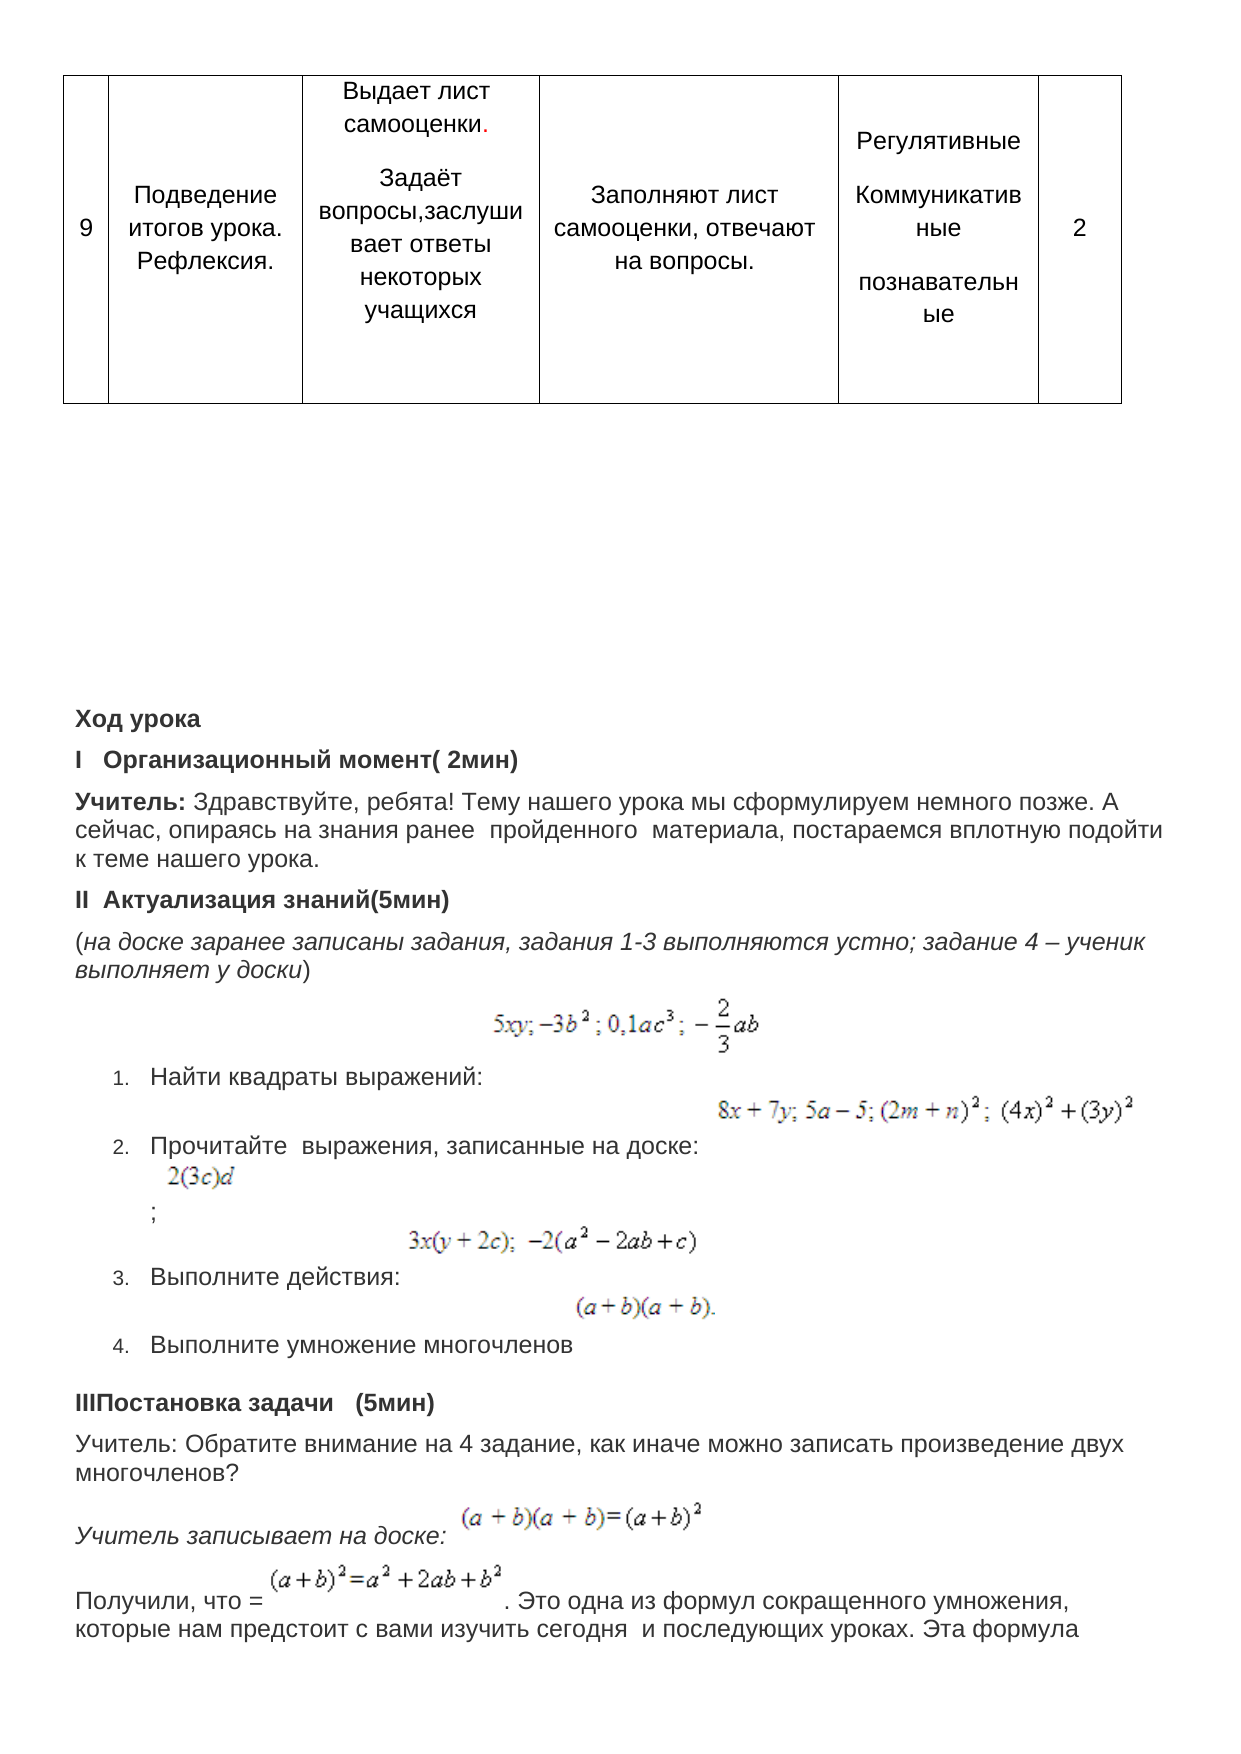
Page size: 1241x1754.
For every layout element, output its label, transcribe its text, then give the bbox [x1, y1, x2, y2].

list Выполните действия: [112, 1225, 1165, 1291]
picture [270, 1562, 504, 1597]
table_cell Заполняют лист самооценки, отвечают на вопросы. [540, 76, 838, 403]
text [75, 1562, 1165, 1643]
text (на доске заранее записаны задания, задания 1-3 выполняются устно; задание 4 – ученик выполняет у доски) [75, 927, 1165, 984]
picture [713, 1090, 1137, 1125]
list Выполните умножение многочленов [112, 1291, 1165, 1358]
picture [573, 1291, 715, 1324]
list Прочитайте выражения, записанные на доске: ; [112, 1091, 1165, 1225]
picture [490, 996, 760, 1056]
text I Организационный момент( 2мин) [75, 745, 1165, 774]
picture [460, 1498, 704, 1532]
text Ход урока [75, 704, 1165, 733]
text Учитель записывает на доске: [75, 1499, 1165, 1550]
picture [163, 1159, 241, 1191]
table_cell Выдает лист самооценки. Задаёт вопросы,заслушивает ответы некоторых учащихся [303, 76, 539, 403]
text IIIПостановка задачи (5мин) [75, 1388, 1165, 1416]
table_cell 9 [64, 76, 108, 403]
text Учитель: Обратите внимание на 4 задание, как иначе можно записать произведение двух многочленов? [75, 1429, 1165, 1486]
table_cell 2 [1039, 76, 1121, 403]
text Учитель: Здравствуйте, ребята! Тему нашего урока мы сформулируем немного позже. А сейчас, опираясь на знания ранее пройденного материала, постараемся вплотную подойти к теме нашего урока. [75, 787, 1165, 873]
list Найти квадраты выражений: [112, 997, 1165, 1091]
table_cell Подведение итогов урока. Рефлексия. [109, 76, 302, 403]
text II Актуализация знаний(5мин) [75, 885, 1165, 914]
table_cell Регулятивные Коммуникативные познавательные [839, 76, 1038, 403]
picture [407, 1225, 699, 1257]
